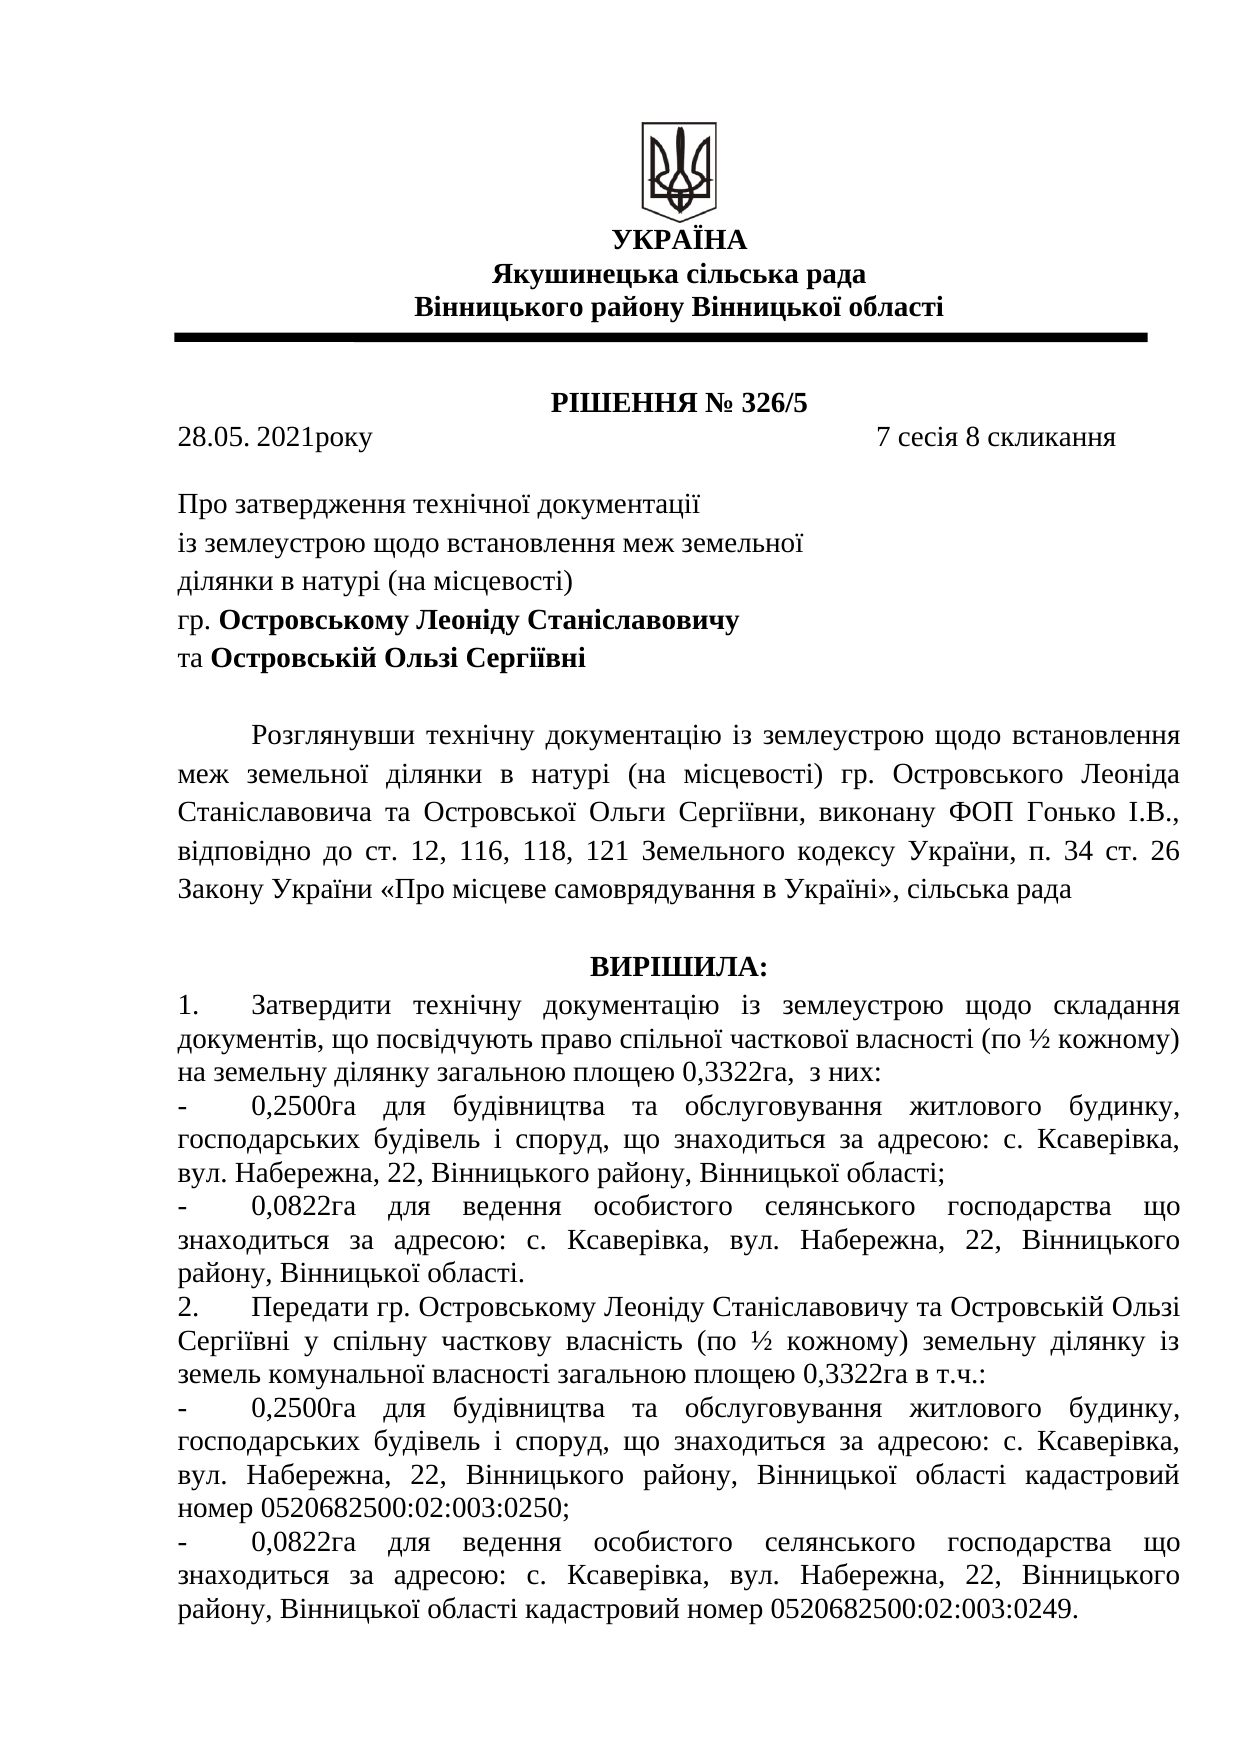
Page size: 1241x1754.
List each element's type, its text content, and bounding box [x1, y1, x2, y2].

text із землеустрою щодо встановлення меж земельної [177, 525, 1181, 558]
text Про затвердження технічної документації [177, 486, 1181, 520]
list 0,0822га для ведення особистого селянського господарства що знаходиться за адресою: с. Ксаверівка, вул. Набережна, 22, Вінницького району, Вінницької області. [177, 1188, 1181, 1289]
text РІШЕННЯ № 326/5 [177, 386, 1181, 419]
text Розглянувши технічну документацію із землеустрою щодо встановлення меж земельної ділянки в натурі (на місцевості) гр. Островського Леоніда Станіславовича та Островської Ольги Сергіївни, виконану ФОП Гонько І.В., відповідно до ст. 12, 116, 118, 121 Земельного кодексу України, п. 34 ст. 26 Закону України «Про місцеве самоврядування в Україні», сільська рада [177, 717, 1181, 905]
picture [641, 122, 717, 223]
text 28.05. 2021року 7 сесія 8 скликання [177, 419, 1181, 453]
list 0,2500га для будівництва та обслуговування житлового будинку, господарських будівель і споруд, що знаходиться за адресою: с. Ксаверівка, вул. Набережна, 22, Вінницького району, Вінницької області кадастровий номер 0520682500:02:003:0250; [177, 1390, 1181, 1524]
list 0,0822га для ведення особистого селянського господарства що знаходиться за адресою: с. Ксаверівка, вул. Набережна, 22, Вінницького району, Вінницької області кадастровий номер 0520682500:02:003:0249. [177, 1524, 1181, 1624]
list 0,2500га для будівництва та обслуговування житлового будинку, господарських будівель і споруд, що знаходиться за адресою: с. Ксаверівка, вул. Набережна, 22, Вінницького району, Вінницької області; [177, 1088, 1181, 1188]
text ВИРІШИЛА: [177, 949, 1181, 982]
text Україна [177, 222, 1181, 256]
text та Островській Ользі Сергіївні [177, 640, 1181, 674]
text Якушинецька сільська рада [177, 256, 1181, 289]
list Передати гр. Островському Леоніду Станіславовичу та Островській Ользі Сергіївні у спільну часткову власність (по ½ кожному) земельну ділянку із земель комунальної власності загальною площею 0,3322га в т.ч.: [177, 1289, 1181, 1390]
text ділянки в натурі (на місцевості) [177, 563, 1181, 597]
text гр. Островському Леоніду Станіславовичу [177, 602, 1181, 635]
list Затвердити технічну документацію із землеустрою щодо складання документів, що посвідчують право спільної часткової власності (по ½ кожному) на земельну ділянку загальною площею 0,3322га, з них: [177, 987, 1181, 1088]
text Вінницького району Вінницької області [177, 289, 1181, 323]
